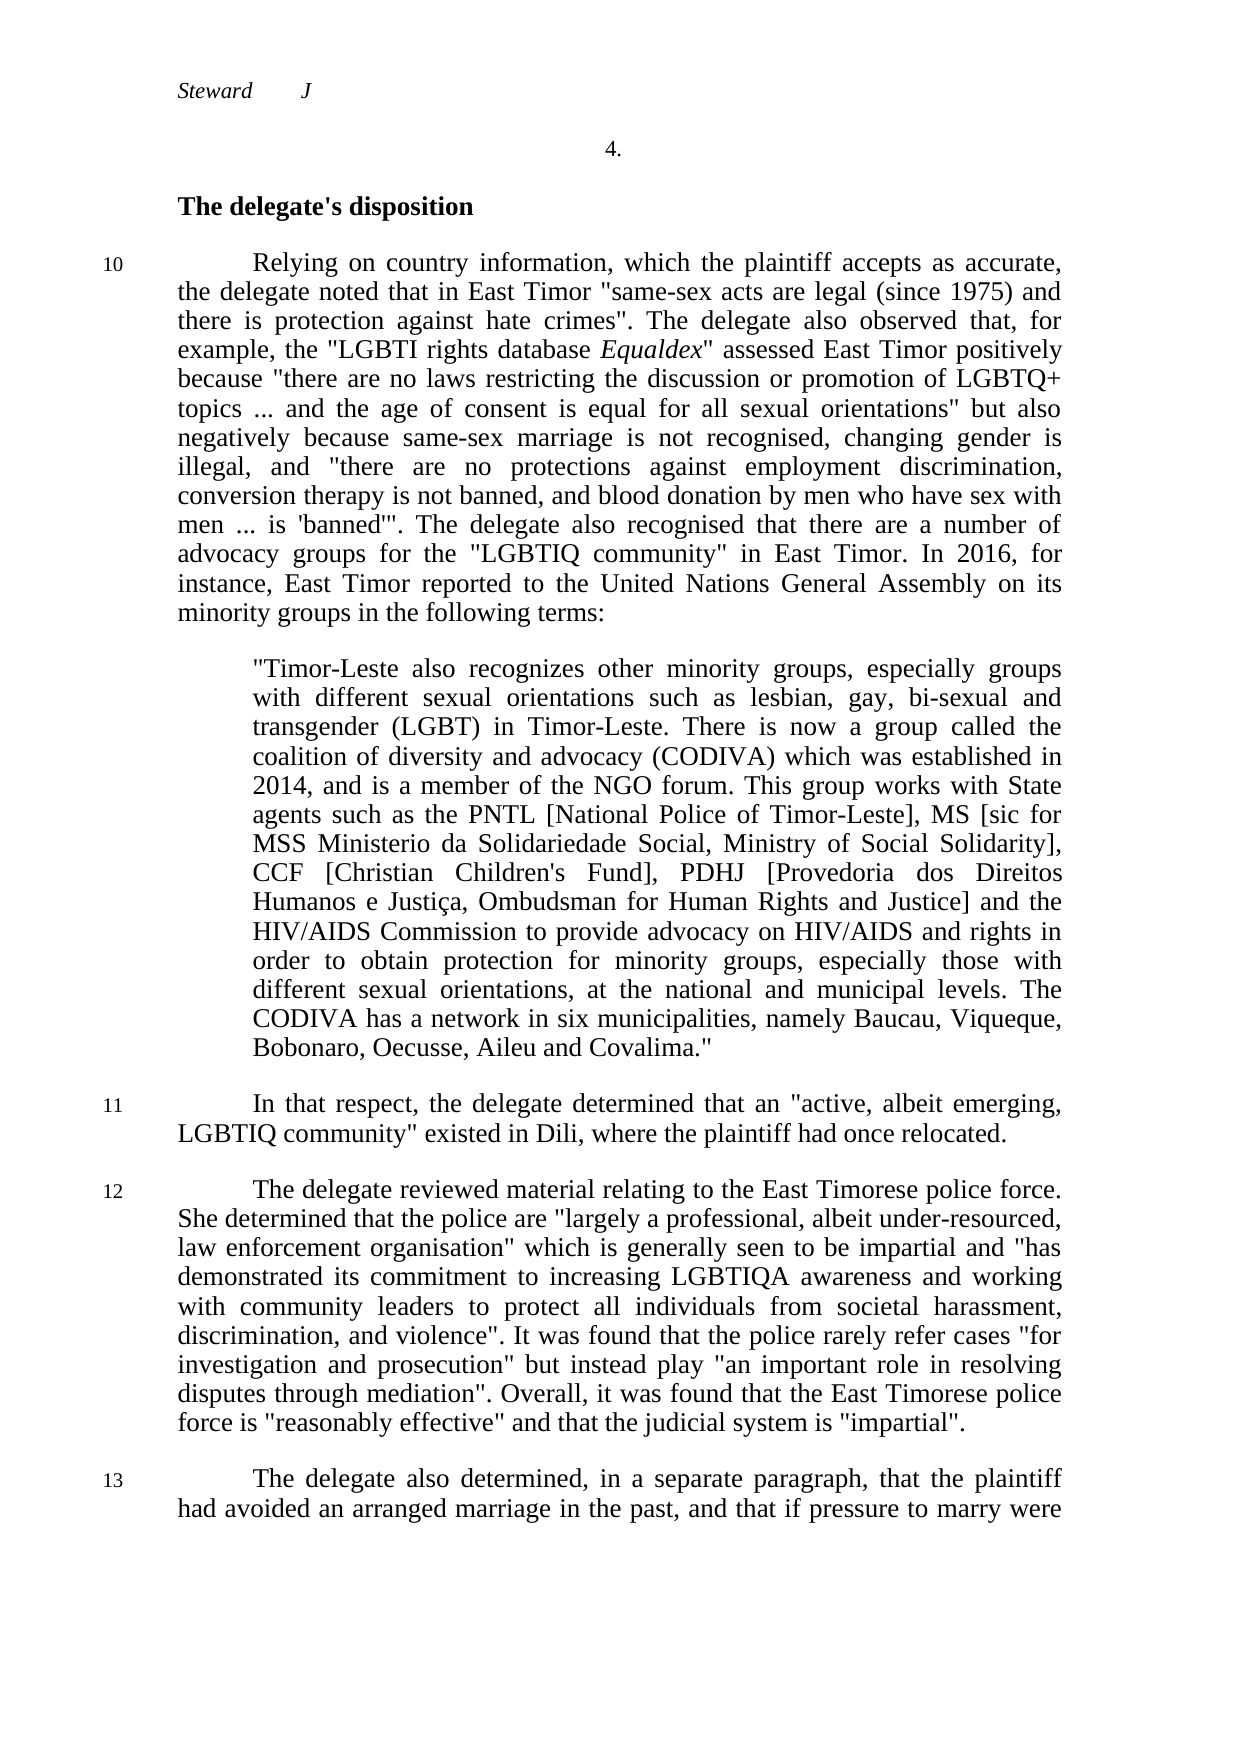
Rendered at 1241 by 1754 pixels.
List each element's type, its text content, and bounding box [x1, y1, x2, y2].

subtitle The delegate's disposition [177, 192, 1063, 221]
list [102, 1464, 1063, 1523]
list Relying on country information, which the plaintiff accepts as accurate, the delegate noted that in East Timor "same-sex acts are legal (since 1975) and there is protection against hate crimes". The delegate also observed that, for example, the "LGBTI rights database Equaldex" assessed East Timor positively because "there are no laws restricting the discussion or promotion of LGBTQ+ topics ... and the age of consent is equal for all sexual orientations" but also negatively because same-sex marriage is not recognised, changing gender is illegal, and "there are no protections against employment discrimination, conversion therapy is not banned, and blood donation by men who have sex with men ... is 'banned'". The delegate also recognised that there are a number of advocacy groups for the "LGBTIQ community" in East Timor. In 2016, for instance, East Timor reported to the United Nations General Assembly on its minority groups in the following terms: [102, 248, 1063, 627]
text "Timor-Leste also recognizes other minority groups, especially groups with different sexual orientations such as lesbian, gay, bi-sexual and transgender (LGBT) in Timor-Leste. There is now a group called the coalition of diversity and advocacy (CODIVA) which was established in 2014, and is a member of the NGO forum. This group works with State agents such as the PNTL [National Police of Timor-Leste], MS [sic for MSS Ministerio da Solidariedade Social, Ministry of Social Solidarity], CCF [Christian Children's Fund], PDHJ [Provedoria dos Direitos Humanos e Justiça, Ombudsman for Human Rights and Justice] and the HIV/AIDS Commission to provide advocacy on HIV/AIDS and rights in order to obtain protection for minority groups, especially those with different sexual orientations, at the national and municipal levels. The CODIVA has a network in six municipalities, namely Baucau, Viqueque, Bobonaro, Oecusse, Aileu and Covalima." [252, 654, 1063, 1062]
list The delegate reviewed material relating to the East Timorese police force. She determined that the police are "largely a professional, albeit under-resourced, law enforcement organisation" which is generally seen to be impartial and "has demonstrated its commitment to increasing LGBTIQA awareness and working with community leaders to protect all individuals from societal harassment, discrimination, and violence". It was found that the police rarely refer cases "for investigation and prosecution" but instead play "an important role in resolving disputes through mediation". Overall, it was found that the East Timorese police force is "reasonably effective" and that the judicial system is "impartial". [102, 1175, 1063, 1437]
list In that respect, the delegate determined that an "active, albeit emerging, LGBTIQ community" existed in Dili, where the plaintiff had once relocated. [102, 1089, 1063, 1148]
